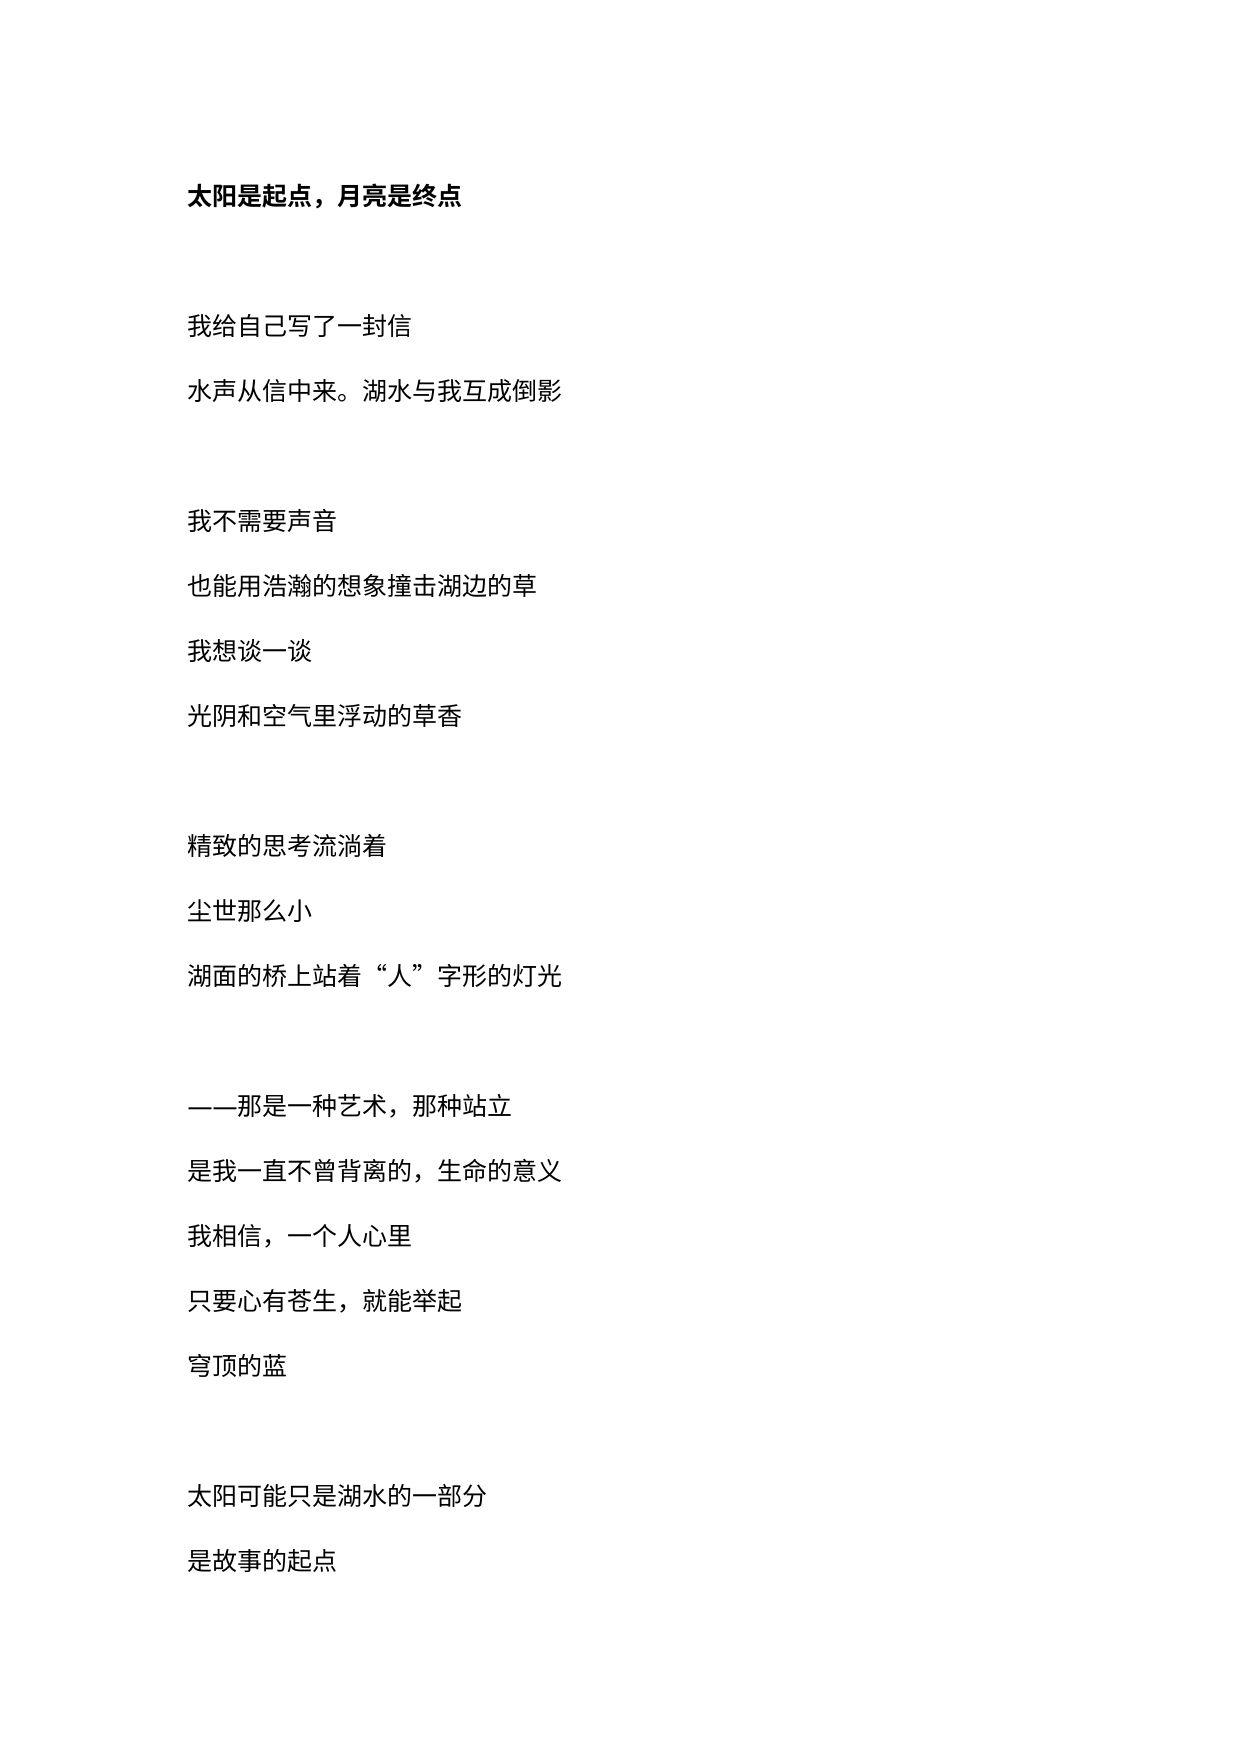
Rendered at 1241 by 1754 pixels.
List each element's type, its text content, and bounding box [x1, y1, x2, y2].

text 穹顶的蓝 [187, 1332, 1053, 1397]
text 尘世那么小 [187, 877, 1053, 942]
text 我不需要声音 [187, 487, 1053, 552]
text 是我一直不曾背离的，生命的意义 [187, 1137, 1053, 1202]
text 也能用浩瀚的想象撞击湖边的草 [187, 552, 1053, 617]
text 太阳是起点，月亮是终点 [187, 162, 1053, 227]
text 精致的思考流淌着 [187, 812, 1053, 877]
text 光阴和空气里浮动的草香 [187, 682, 1053, 747]
text 只要心有苍生，就能举起 [187, 1267, 1053, 1332]
text 我给自己写了一封信 [187, 292, 1053, 357]
text 水声从信中来。湖水与我互成倒影 [187, 357, 1053, 422]
text 太阳可能只是湖水的一部分 [187, 1462, 1053, 1527]
text 湖面的桥上站着“人”字形的灯光 [187, 942, 1053, 1007]
text 我想谈一谈 [187, 617, 1053, 682]
text ——那是一种艺术，那种站立 [187, 1072, 1053, 1137]
text 我相信，一个人心里 [187, 1202, 1053, 1267]
text 是故事的起点 [187, 1527, 1053, 1592]
